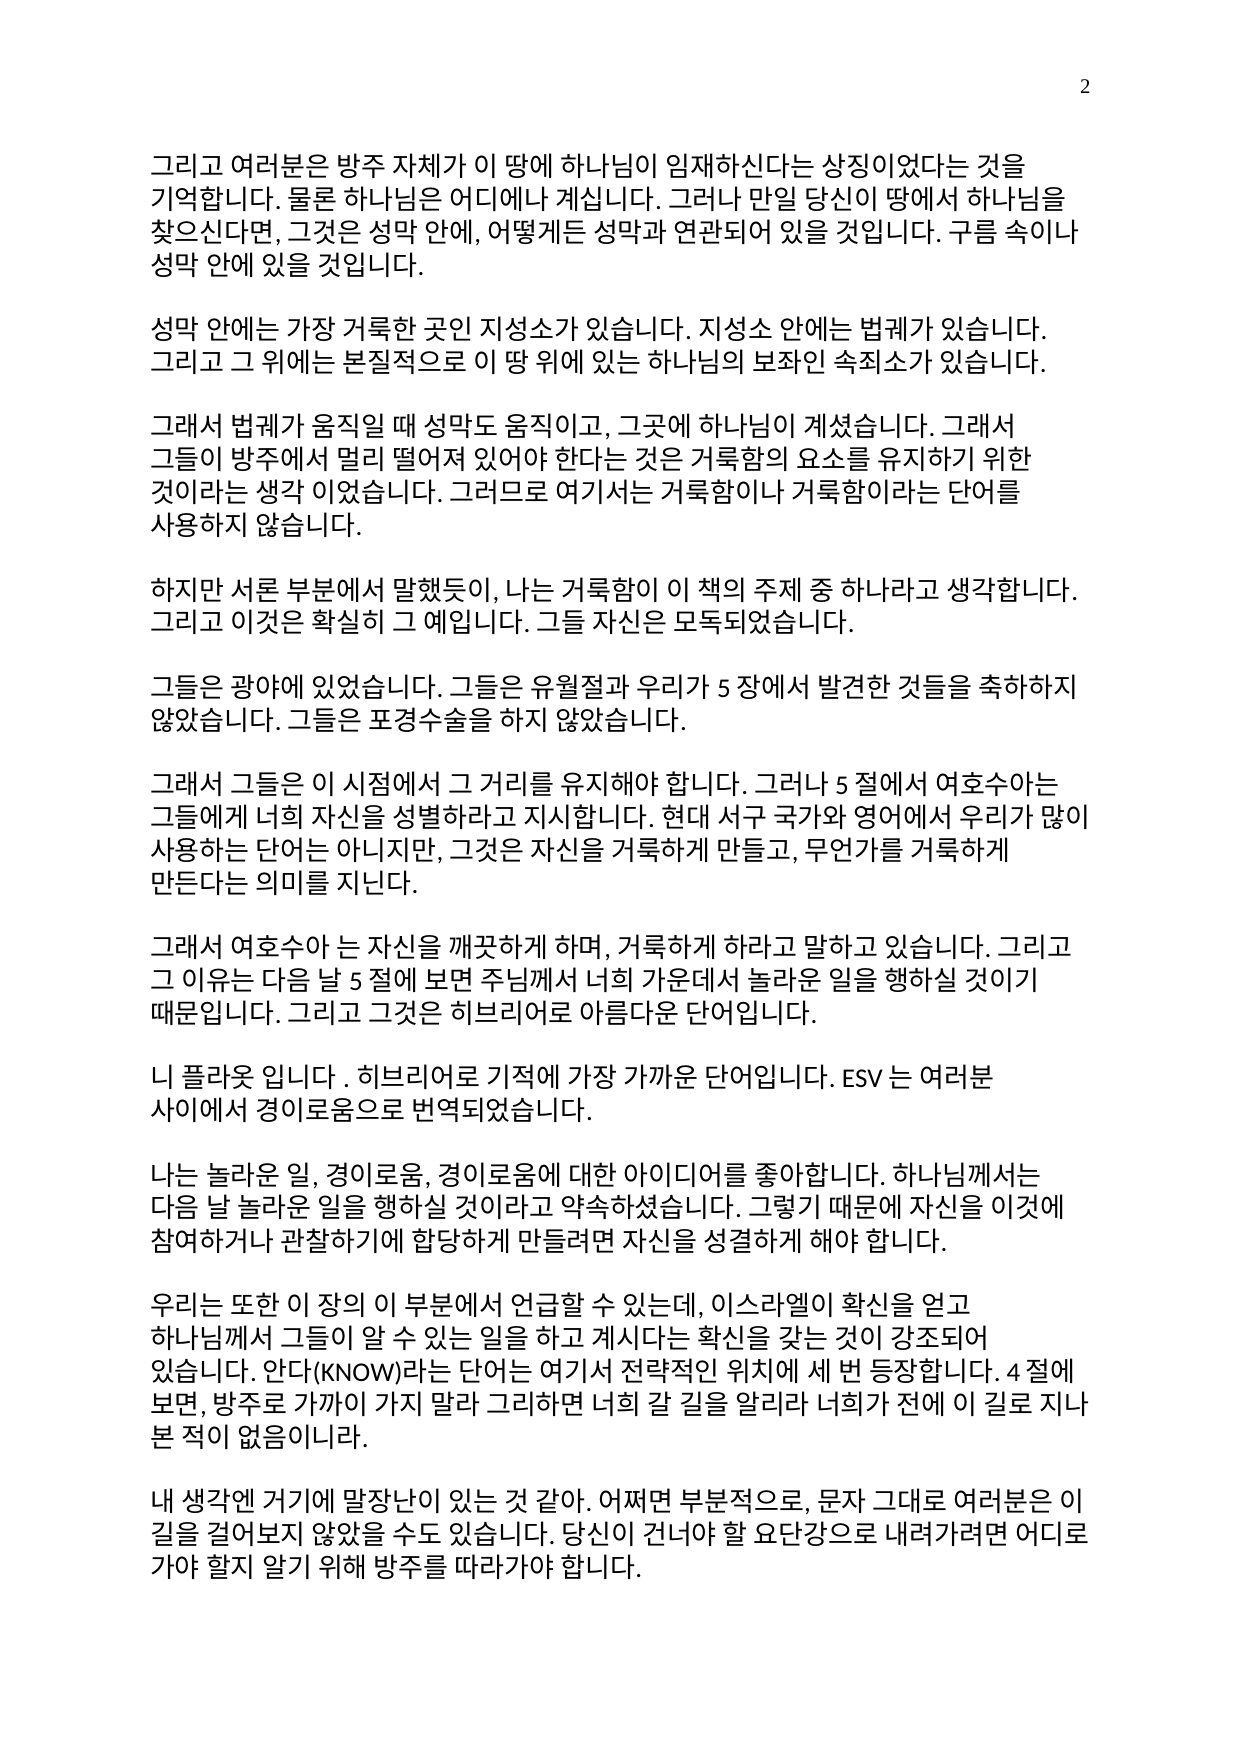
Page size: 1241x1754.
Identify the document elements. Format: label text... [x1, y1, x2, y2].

text 니 플라옷 입니다 . 히브리어로 기적에 가장 가까운 단어입니다. ESV는 여러분 사이에서 경이로움으로 번역되었습니다. [150, 1061, 1090, 1127]
text 그래서 여호수아 는 자신을 깨끗하게 하며, 거룩하게 하라고 말하고 있습니다. 그리고 그 이유는 다음 날 5절에 보면 주님께서 너희 가운데서 놀라운 일을 행하실 것이기 때문입니다. 그리고 그것은 히브리어로 아름다운 단어입니다. [150, 931, 1090, 1030]
text 내 생각엔 거기에 말장난이 있는 것 같아. 어쩌면 부분적으로, 문자 그대로 여러분은 이 길을 걸어보지 않았을 수도 있습니다. 당신이 건너야 할 요단강으로 내려가려면 어디로 가야 할지 알기 위해 방주를 따라가야 합니다. [150, 1485, 1090, 1584]
text 그래서 그들은 이 시점에서 그 거리를 유지해야 합니다. 그러나 5절에서 여호수아는 그들에게 너희 자신을 성별하라고 지시합니다. 현대 서구 국가와 영어에서 우리가 많이 사용하는 단어는 아니지만, 그것은 자신을 거룩하게 만들고, 무언가를 거룩하게 만든다는 의미를 지닌다. [150, 768, 1090, 900]
text 그들은 광야에 있었습니다. 그들은 유월절과 우리가 5장에서 발견한 것들을 축하하지 않았습니다. 그들은 포경수술을 하지 않았습니다. [150, 671, 1090, 737]
text 나는 놀라운 일, 경이로움, 경이로움에 대한 아이디어를 좋아합니다. 하나님께서는 다음 날 놀라운 일을 행하실 것이라고 약속하셨습니다. 그렇기 때문에 자신을 이것에 참여하거나 관찰하기에 합당하게 만들려면 자신을 성결하게 해야 합니다. [150, 1159, 1090, 1258]
text 하지만 서론 부분에서 말했듯이, 나는 거룩함이 이 책의 주제 중 하나라고 생각합니다. 그리고 이것은 확실히 그 예입니다. 그들 자신은 모독되었습니다. [150, 574, 1090, 640]
text 그래서 법궤가 움직일 때 성막도 움직이고, 그곳에 하나님이 계셨습니다. 그래서 그들이 방주에서 멀리 떨어져 있어야 한다는 것은 거룩함의 요소를 유지하기 위한 것이라는 생각 이었습니다. 그러므로 여기서는 거룩함이나 거룩함이라는 단어를 사용하지 않습니다. [150, 410, 1090, 542]
text 그리고 여러분은 방주 자체가 이 땅에 하나님이 임재하신다는 상징이었다는 것을 기억합니다. 물론 하나님은 어디에나 계십니다. 그러나 만일 당신이 땅에서 하나님을 찾으신다면, 그것은 성막 안에, 어떻게든 성막과 연관되어 있을 것입니다. 구름 속이나 성막 안에 있을 것입니다. [150, 150, 1090, 282]
text 우리는 또한 이 장의 이 부분에서 언급할 수 있는데, 이스라엘이 확신을 얻고 하나님께서 그들이 알 수 있는 일을 하고 계시다는 확신을 갖는 것이 강조되어 있습니다. 안다(KNOW)라는 단어는 여기서 전략적인 위치에 세 번 등장합니다. 4절에 보면, 방주로 가까이 가지 말라 그리하면 너희 갈 길을 알리라 너희가 전에 이 길로 지나 본 적이 없음이니라. [150, 1289, 1090, 1454]
text 성막 안에는 가장 거룩한 곳인 지성소가 있습니다. 지성소 안에는 법궤가 있습니다. 그리고 그 위에는 본질적으로 이 땅 위에 있는 하나님의 보좌인 속죄소가 있습니다. [150, 313, 1090, 379]
